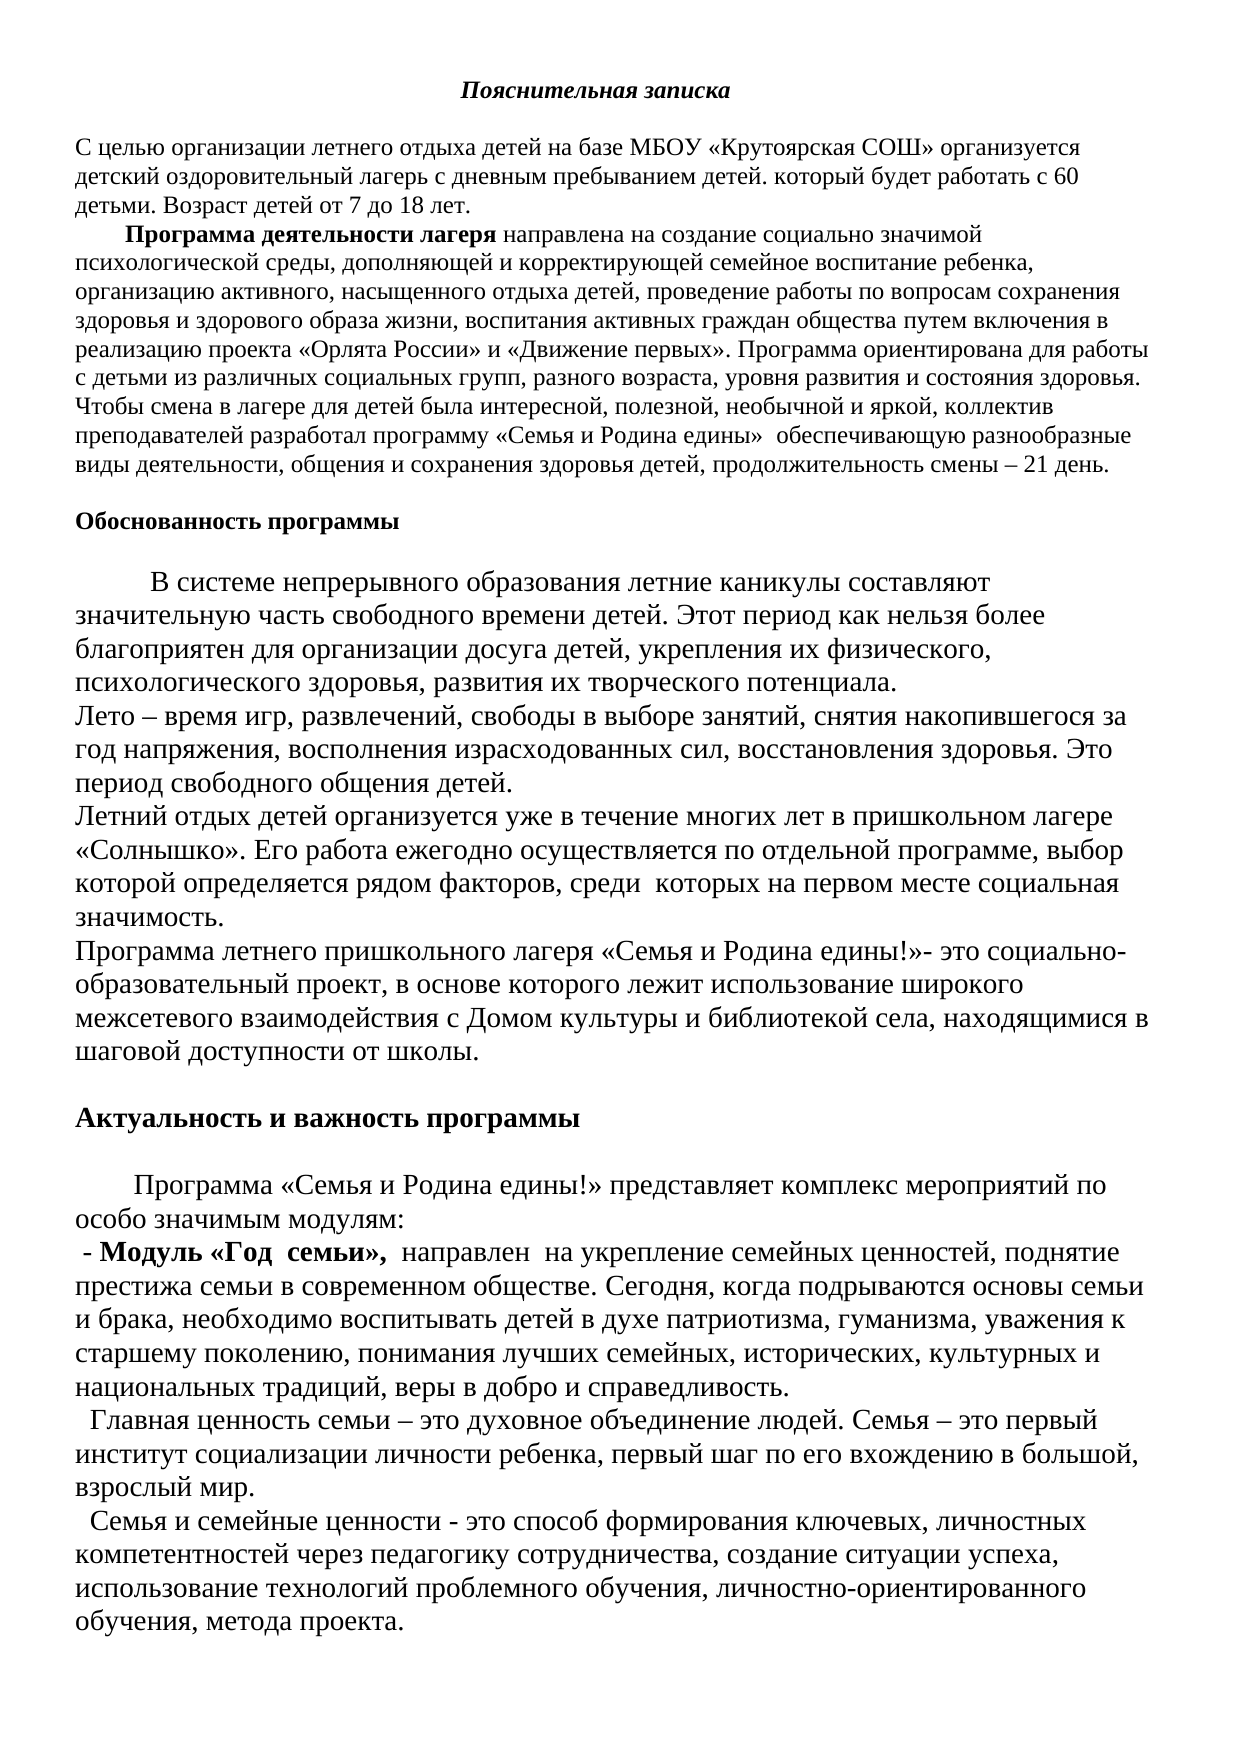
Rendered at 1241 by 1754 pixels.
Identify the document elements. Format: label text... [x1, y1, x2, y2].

text Лето – время игр, развлечений, свободы в выборе занятий, снятия накопившегося за год напряжения, восполнения израсходованных сил, восстановления здоровья. Это период свободного общения детей. [75, 698, 1165, 798]
text Пояснительная записка [460, 75, 1165, 104]
text Актуальность и важность программы [75, 1100, 1165, 1134]
text Программа «Семья и Родина едины!» представляет комплекс мероприятий по особо значимым модулям: [75, 1167, 1165, 1234]
text Главная ценность семьи – это духовное объединение людей. Семья – это первый институт социализации личности ребенка, первый шаг по его вхождению в большой, взрослый мир. [75, 1402, 1165, 1503]
text С целью организации летнего отдыха детей на базе МБОУ «Крутоярская СОШ» организуется детский оздоровительный лагерь с дневным пребыванием детей. который будет работать с 60 детьми. Возраст детей от 7 до 18 лет. [75, 132, 1165, 219]
text Семья и семейные ценности - это способ формирования ключевых, личностных компетентностей через педагогику сотрудничества, создание ситуации успеха, использование технологий проблемного обучения, личностно-ориентированного обучения, метода проекта. [75, 1503, 1165, 1637]
text Программа деятельности лагеря направлена на создание социально значимой психологической среды, дополняющей и корректирующей семейное воспитание ребенка, организацию активного, насыщенного отдыха детей, проведение работы по вопросам сохранения здоровья и здорового образа жизни, воспитания активных граждан общества путем включения в реализацию проекта «Орлята России» и «Движение первых». Программа ориентирована для работы с детьми из различных социальных групп, разного возраста, уровня развития и состояния здоровья. Чтобы смена в лагере для детей была интересной, полезной, необычной и яркой, коллектив преподавателей разработал программу «Семья и Родина едины» обеспечивающую разнообразные виды деятельности, общения и сохранения здоровья детей, продолжительность смены – 21 день. [75, 219, 1165, 477]
text - Модуль «Год семьи», направлен на укрепление семейных ценностей, поднятие престижа семьи в современном обществе. Сегодня, когда подрываются основы семьи и брака, необходимо воспитывать детей в духе патриотизма, гуманизма, уважения к старшему поколению, понимания лучших семейных, исторических, культурных и национальных традиций, веры в добро и справедливость. [75, 1234, 1165, 1402]
text В системе непрерывного образования летние каникулы составляют значительную часть свободного времени детей. Этот период как нельзя более благоприятен для организации досуга детей, укрепления их физического, психологического здоровья, развития их творческого потенциала. [75, 564, 1165, 698]
text Обоснованность программы [75, 506, 1165, 535]
text Программа летнего пришкольного лагеря «Семья и Родина едины!»- это социально-образовательный проект, в основе которого лежит использование широкого межсетевого взаимодействия с Домом культуры и библиотекой села, находящимися в шаговой доступности от школы. [75, 933, 1165, 1067]
text Летний отдых детей организуется уже в течение многих лет в пришкольном лагере «Солнышко». Его работа ежегодно осуществляется по отдельной программе, выбор которой определяется рядом факторов, среди которых на первом месте социальная значимость. [75, 798, 1165, 933]
